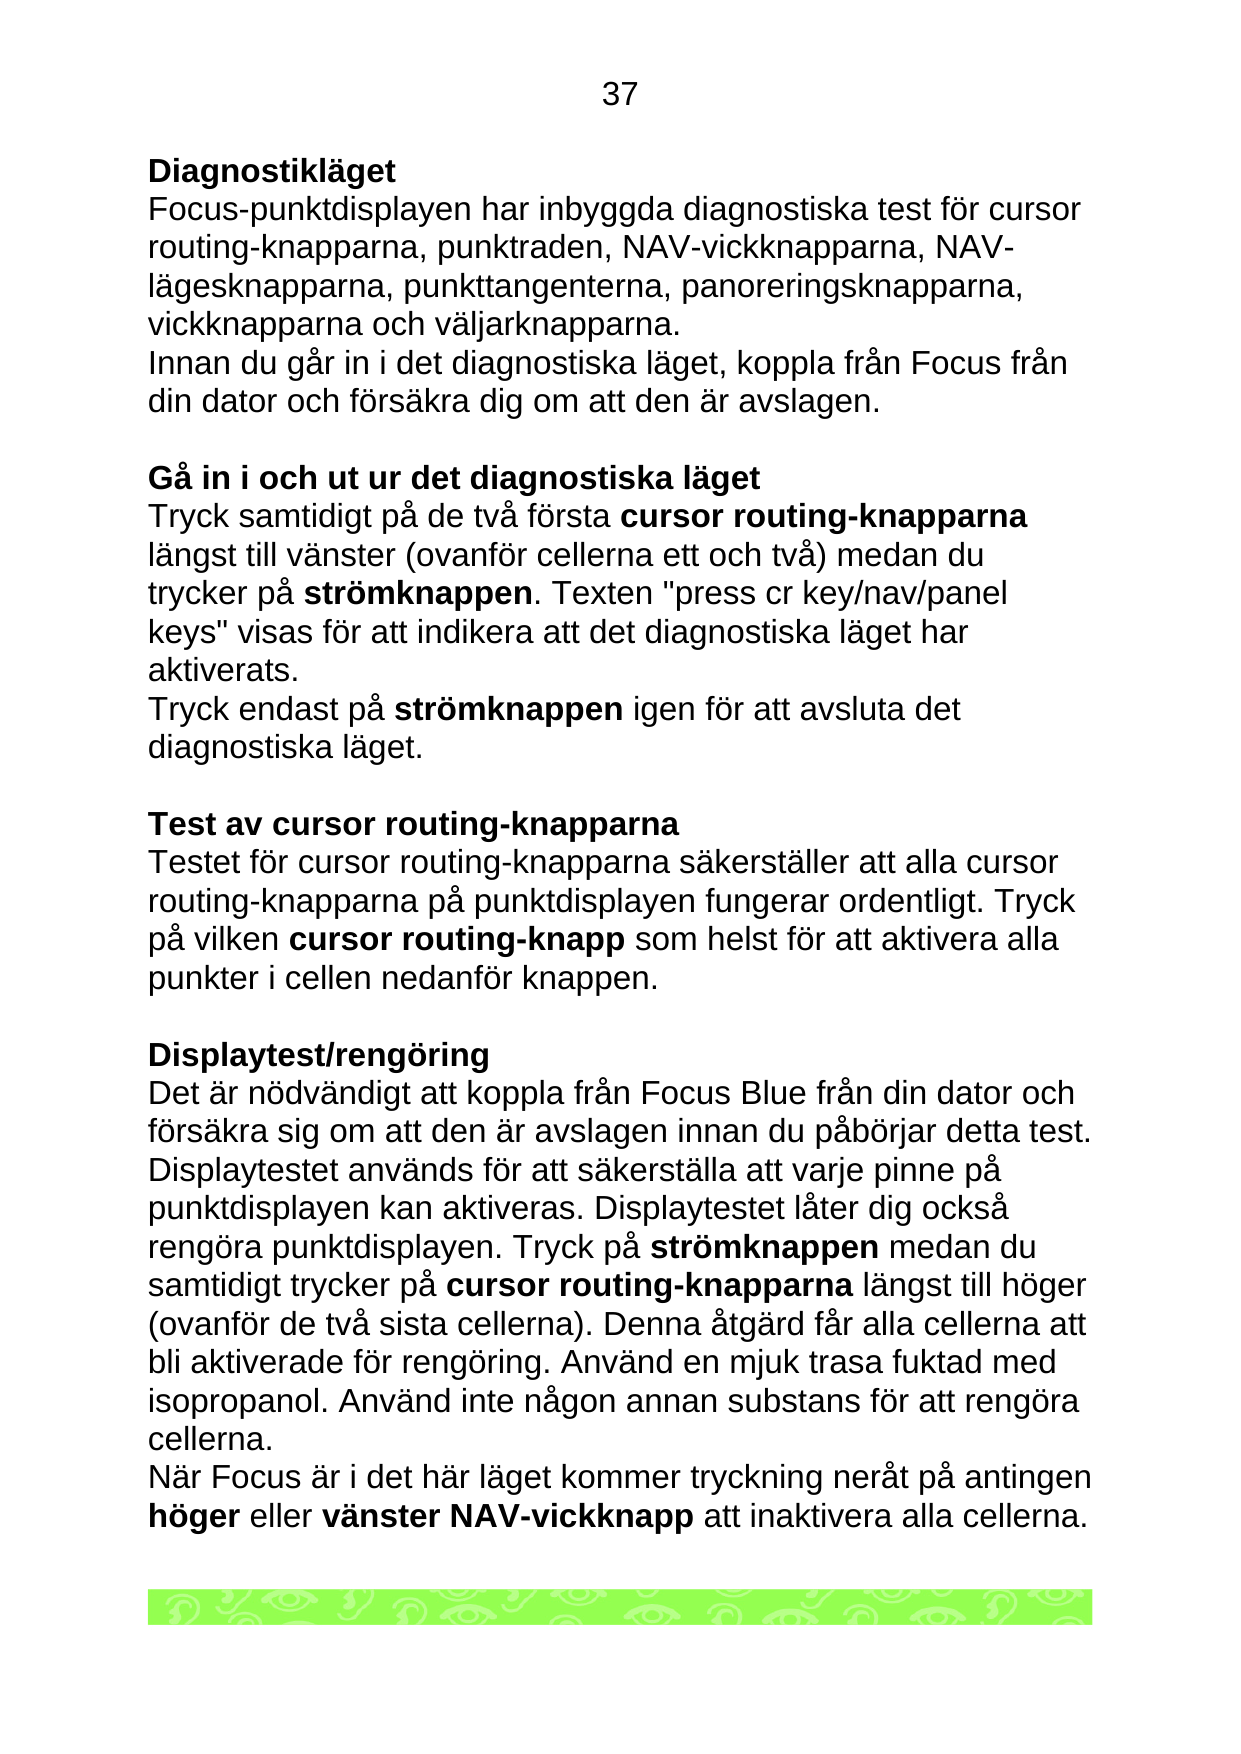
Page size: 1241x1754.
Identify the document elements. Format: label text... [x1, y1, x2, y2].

text Tryck endast på strömknappen igen för att avsluta det diagnostiska läget. [148, 689, 1093, 766]
subtitle Diagnostikläget [148, 151, 1093, 189]
subtitle Displaytest/rengöring [148, 1035, 1093, 1073]
text Focus-punktdisplayen har inbyggda diagnostiska test för cursor routing-knapparna, punktraden, NAV-vickknapparna, NAV-lägesknapparna, punkttangenterna, panoreringsknapparna, vickknapparna och väljarknapparna. [148, 189, 1093, 343]
text Gå in i och ut ur det diagnostiska läget [148, 458, 1093, 497]
picture [147, 1555, 1093, 1657]
text Tryck samtidigt på de två första cursor routing-knapparna längst till vänster (ovanför cellerna ett och två) medan du trycker på strömknappen. Texten "press cr key/nav/panel keys" visas för att indikera att det diagnostiska läget har aktiverats. [148, 497, 1093, 689]
subtitle Test av cursor routing-knapparna [148, 804, 1093, 842]
text Testet för cursor routing-knapparna säkerställer att alla cursor routing-knapparna på punktdisplayen fungerar ordentligt. Tryck på vilken cursor routing-knapp som helst för att aktivera alla punkter i cellen nedanför knappen. [148, 842, 1093, 996]
text Innan du går in i det diagnostiska läget, koppla från Focus från din dator och försäkra dig om att den är avslagen. [148, 343, 1093, 420]
text Det är nödvändigt att koppla från Focus Blue från din dator och försäkra sig om att den är avslagen innan du påbörjar detta test. Displaytestet används för att säkerställa att varje pinne på punktdisplayen kan aktiveras. Displaytestet låter dig också rengöra punktdisplayen. Tryck på strömknappen medan du samtidigt trycker på cursor routing-knapparna längst till höger (ovanför de två sista cellerna). Denna åtgärd får alla cellerna att bli aktiverade för rengöring. Använd en mjuk trasa fuktad med isopropanol. Använd inte någon annan substans för att rengöra cellerna. [148, 1073, 1093, 1457]
